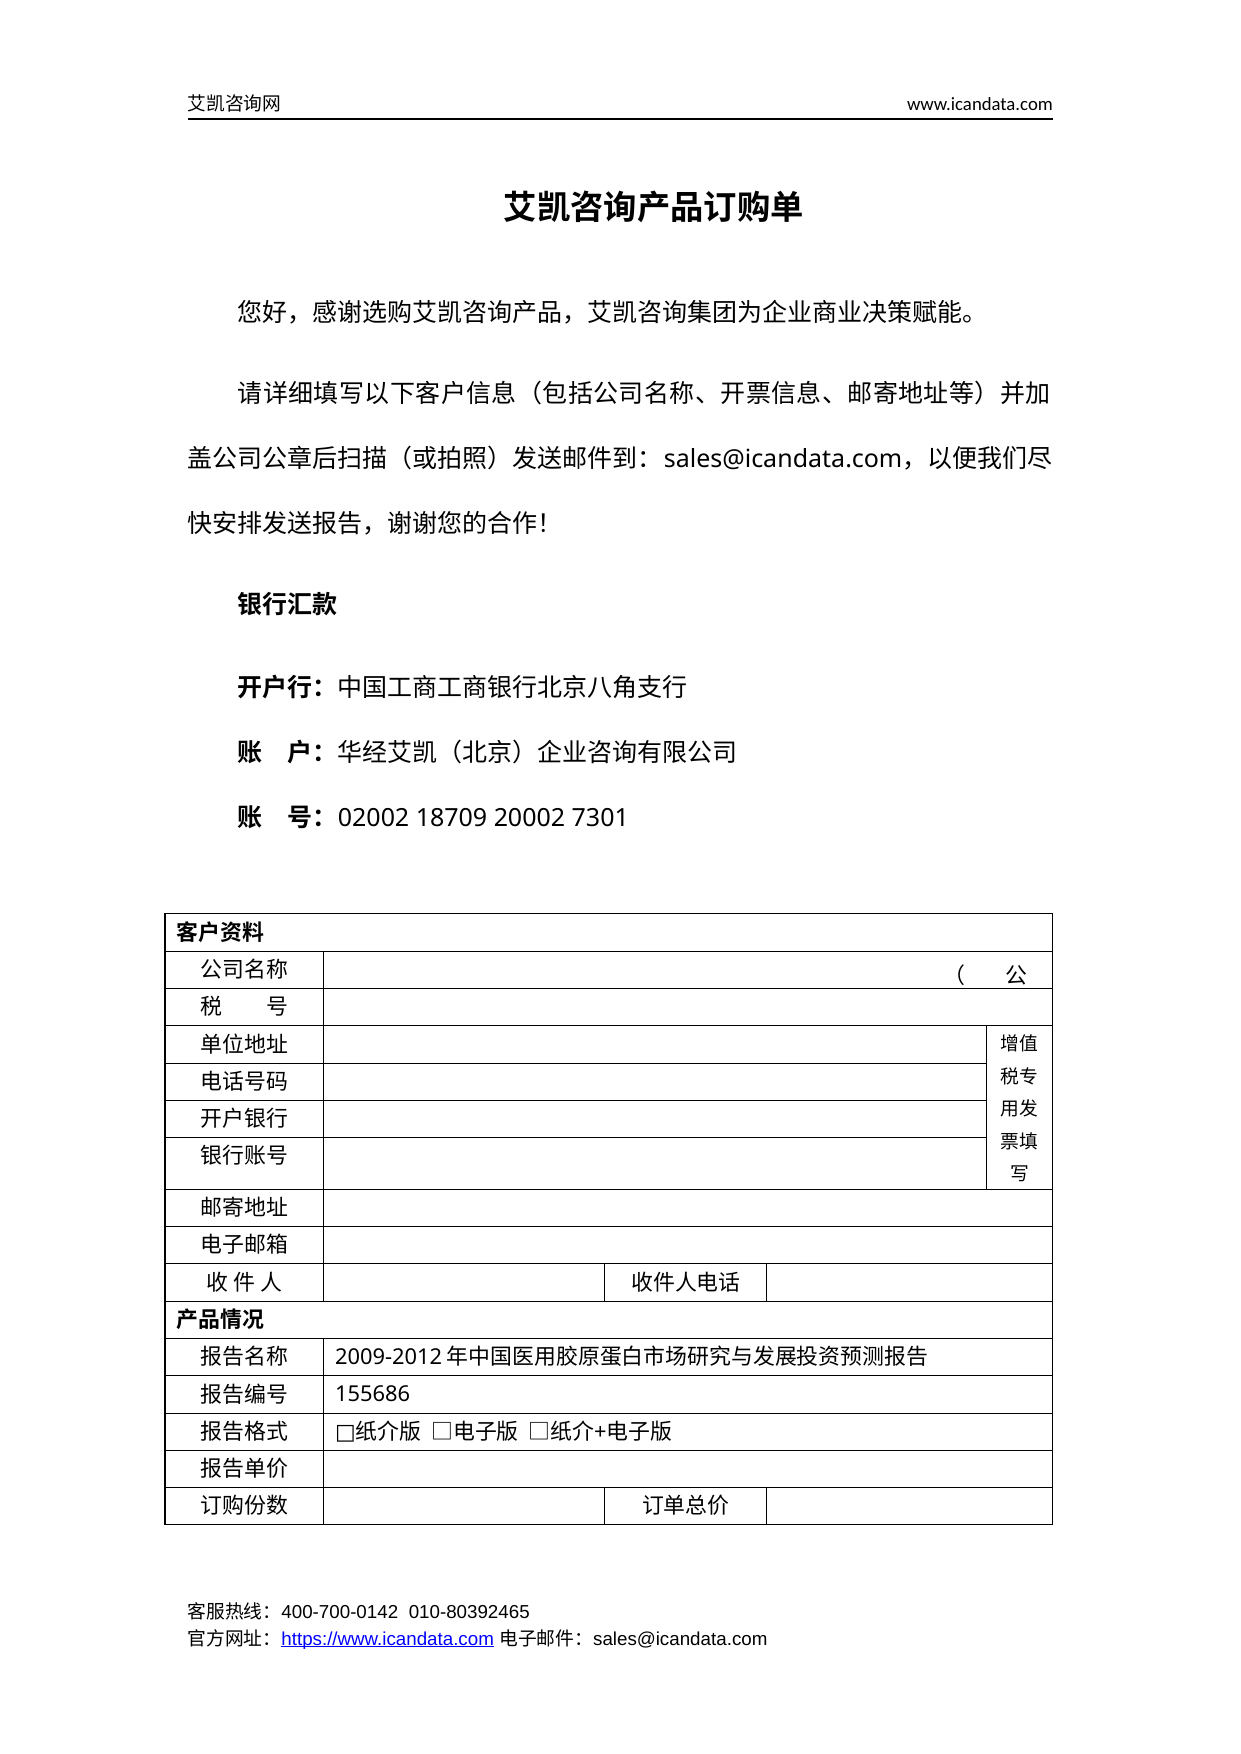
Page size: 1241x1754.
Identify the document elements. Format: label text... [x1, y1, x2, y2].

table_cell [767, 1264, 1052, 1301]
text 开户行：中国工商工商银行北京八角支行 [187, 653, 1053, 718]
table_cell 单位地址 [166, 1026, 323, 1062]
table_cell 155686 [324, 1376, 1052, 1412]
text 银行汇款 [187, 570, 1053, 635]
text 请详细填写以下客户信息（包括公司名称、开票信息、邮寄地址等）并加盖公司公章后扫描（或拍照）发送邮件到：sales@icandata.com，以便我们尽快安排发送报告，谢谢您的合作！ [187, 359, 1053, 554]
table_cell 邮寄地址 [166, 1190, 323, 1226]
table_cell [324, 1101, 986, 1137]
table_cell [324, 1488, 604, 1524]
table_cell 银行账号 [166, 1138, 323, 1189]
table_cell [324, 1064, 986, 1100]
table_cell 报告名称 [166, 1339, 323, 1375]
table_cell 税 号 [166, 989, 323, 1025]
table_cell [324, 989, 1052, 1025]
table_cell 开户银行 [166, 1101, 323, 1137]
table_cell 电子邮箱 [166, 1227, 323, 1263]
table_cell 电话号码 [166, 1064, 323, 1100]
table_cell [324, 1026, 986, 1062]
table_cell 2009-2012年中国医用胶原蛋白市场研究与发展投资预测报告 [324, 1339, 1052, 1375]
table_cell 增值税专用发票填写 [987, 1026, 1052, 1189]
table_cell 报告单价 [166, 1451, 323, 1487]
table_cell 收件人电话 [605, 1264, 766, 1301]
table_cell □纸介版 □电子版 □纸介+电子版 [324, 1414, 1052, 1450]
table_cell [767, 1488, 1052, 1524]
table_cell [324, 1138, 986, 1189]
table_cell [324, 1227, 1052, 1263]
table_cell [324, 1264, 604, 1301]
table_cell 收 件 人 [166, 1264, 323, 1301]
table_cell 公司名称 [166, 952, 323, 988]
table_cell 订单总价 [605, 1488, 766, 1524]
table_header 客户资料 [166, 914, 1052, 951]
table_cell 报告格式 [166, 1414, 323, 1450]
table_cell [324, 952, 1052, 988]
text 艾凯咨询产品订购单 [187, 172, 1053, 237]
text 账 户：华经艾凯（北京）企业咨询有限公司 [187, 718, 1053, 783]
table_cell 报告编号 [166, 1376, 323, 1412]
table_cell 订购份数 [166, 1488, 323, 1524]
table_cell [324, 1190, 1052, 1226]
table_cell 产品情况 [166, 1302, 1052, 1338]
text 您好，感谢选购艾凯咨询产品，艾凯咨询集团为企业商业决策赋能。 [187, 278, 1053, 343]
table_cell [324, 1451, 1052, 1487]
text 账 号：02002 18709 20002 7301 [187, 783, 1053, 848]
